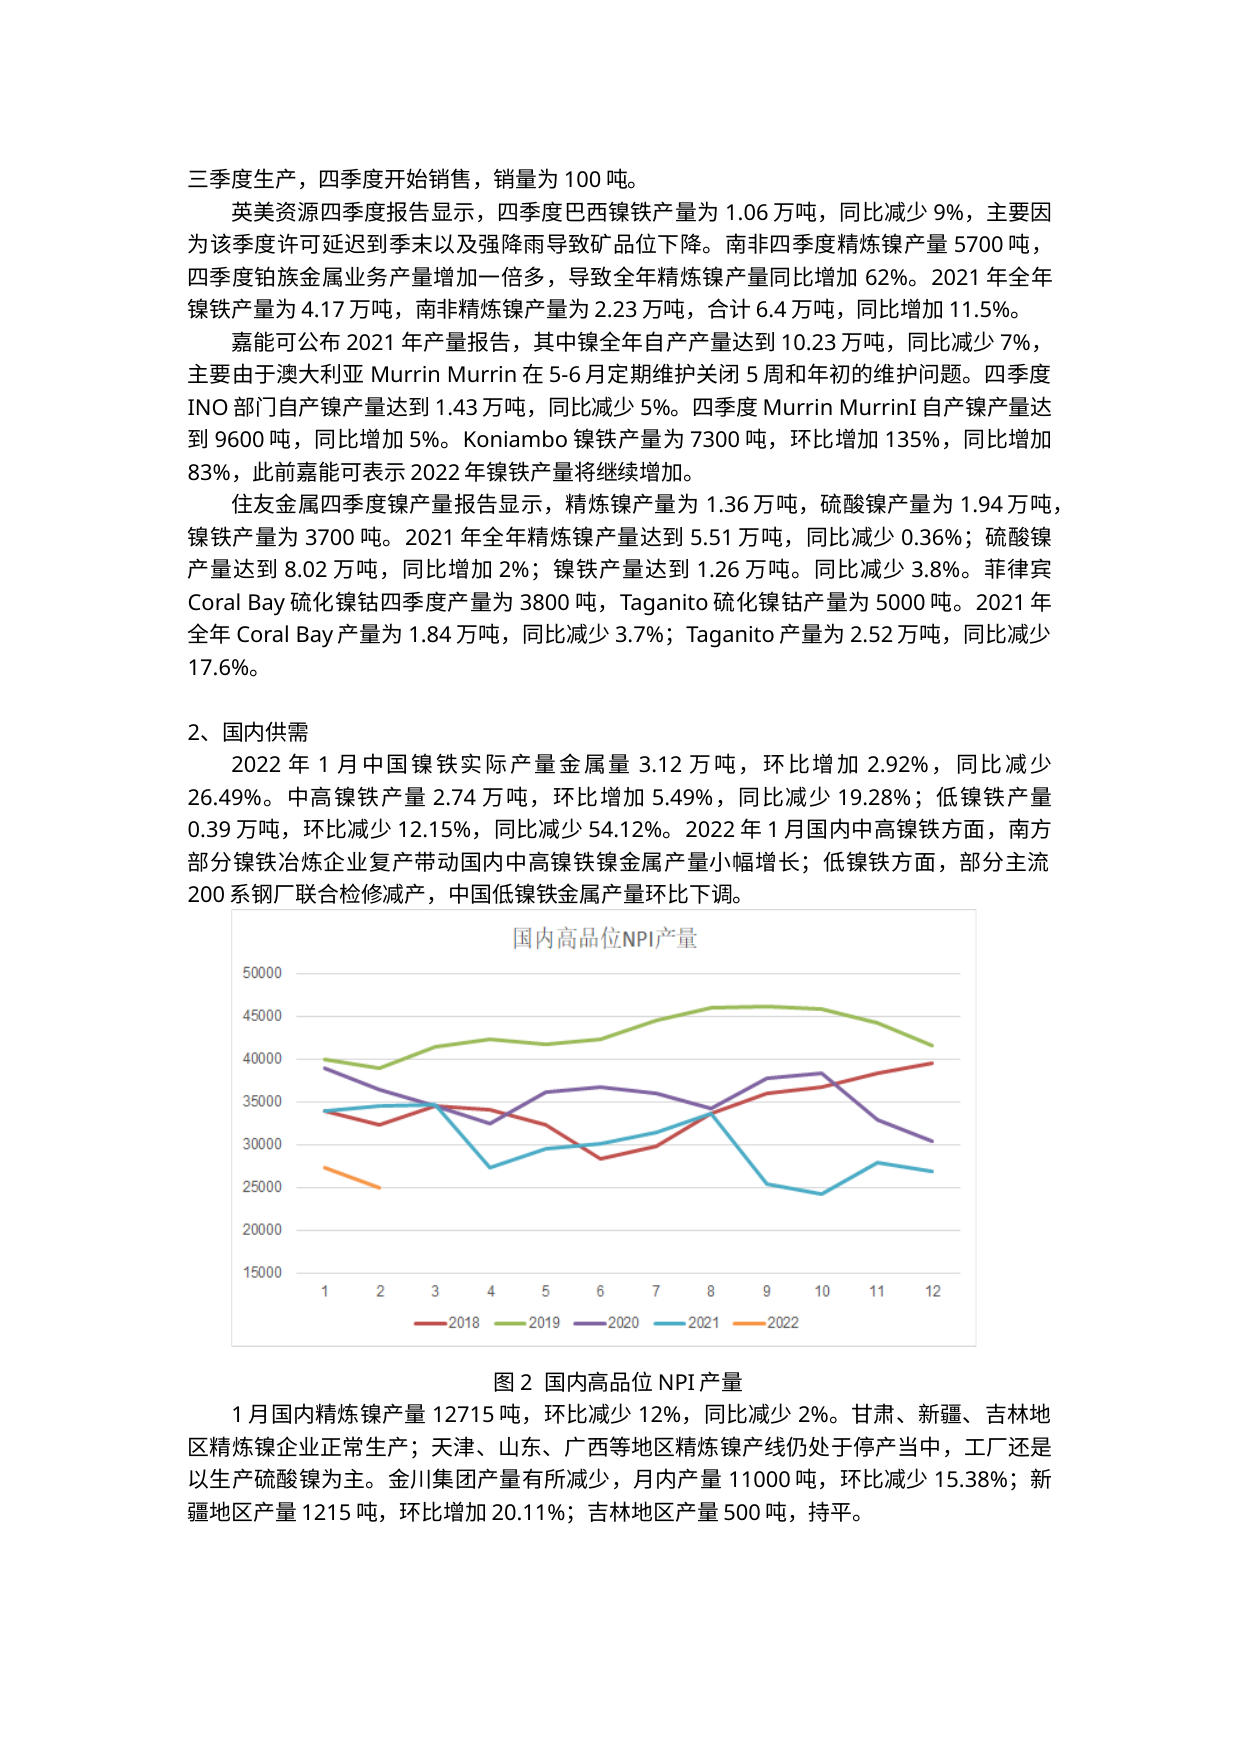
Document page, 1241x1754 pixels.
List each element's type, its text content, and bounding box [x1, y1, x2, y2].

text 1月国内精炼镍产量12715吨，环比减少12%，同比减少2%。甘肃、新疆、吉林地区精炼镍企业正常生产；天津、山东、广西等地区精炼镍产线仍处于停产当中，工厂还是以生产硫酸镍为主。金川集团产量有所减少，月内产量11000吨，环比减少15.38%；新疆地区产量1215吨，环比增加20.11%；吉林地区产量500吨，持平。 [187, 1397, 1053, 1527]
picture [231, 909, 977, 1347]
text 图2 国内高品位NPI产量 [187, 1364, 1053, 1397]
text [187, 162, 1053, 194]
text 英美资源四季度报告显示，四季度巴西镍铁产量为1.06万吨，同比减少9%，主要因为该季度许可延迟到季末以及强降雨导致矿品位下降。南非四季度精炼镍产量5700吨，四季度铂族金属业务产量增加一倍多，导致全年精炼镍产量同比增加62%。2021年全年镍铁产量为4.17万吨，南非精炼镍产量为2.23万吨，合计6.4万吨，同比增加11.5%。 [187, 194, 1053, 324]
text 2022年1月中国镍铁实际产量金属量3.12万吨，环比增加2.92%，同比减少26.49%。中高镍铁产量2.74万吨，环比增加5.49%，同比减少19.28%；低镍铁产量0.39万吨，环比减少12.15%，同比减少54.12%。2022年1月国内中高镍铁方面，南方部分镍铁冶炼企业复产带动国内中高镍铁镍金属产量小幅增长；低镍铁方面，部分主流200系钢厂联合检修减产，中国低镍铁金属产量环比下调。 [187, 747, 1053, 909]
text 住友金属四季度镍产量报告显示，精炼镍产量为1.36万吨，硫酸镍产量为1.94万吨，镍铁产量为3700吨。2021年全年精炼镍产量达到5.51万吨，同比减少0.36%；硫酸镍产量达到8.02万吨，同比增加2%；镍铁产量达到1.26万吨。同比减少3.8%。菲律宾Coral Bay硫化镍钴四季度产量为3800吨，Taganito硫化镍钴产量为5000吨。2021年全年Coral Bay产量为1.84万吨，同比减少3.7%；Taganito产量为2.52万吨，同比减少17.6%。 [187, 487, 1053, 682]
text 2、国内供需 [187, 714, 1053, 747]
text 嘉能可公布2021年产量报告，其中镍全年自产产量达到10.23万吨，同比减少7%，主要由于澳大利亚Murrin Murrin在5-6月定期维护关闭5周和年初的维护问题。四季度INO部门自产镍产量达到1.43万吨，同比减少5%。四季度Murrin MurrinI自产镍产量达到9600吨，同比增加5%。Koniambo镍铁产量为7300吨，环比增加135%，同比增加83%，此前嘉能可表示2022年镍铁产量将继续增加。 [187, 324, 1053, 487]
